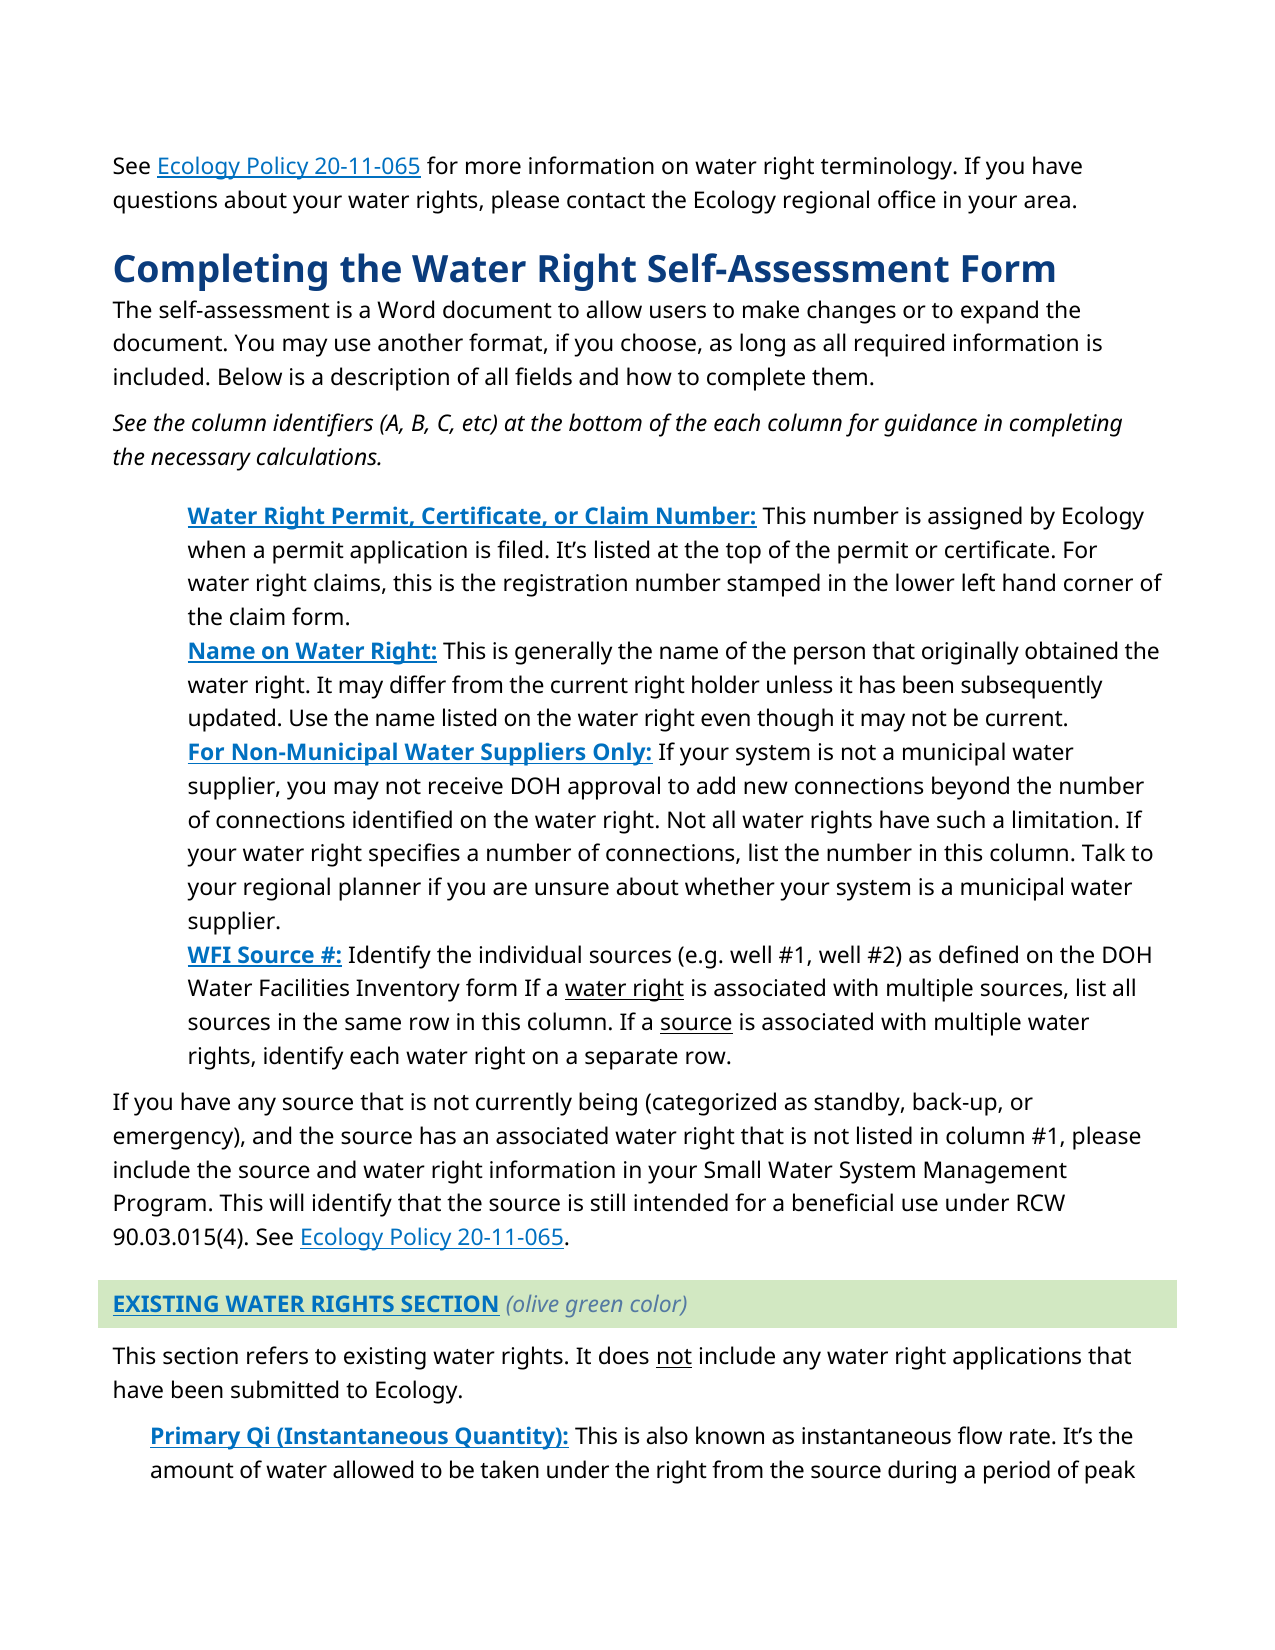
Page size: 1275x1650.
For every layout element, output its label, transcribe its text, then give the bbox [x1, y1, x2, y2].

list Name on Water Right: This is generally the name of the person that originally obtained the water right. It may differ from the current right holder unless it has been subsequently updated. Use the name listed on the water right even though it may not be current. [187, 635, 1162, 733]
text See the column identifiers (A, B, C, etc) at the bottom of the each column for guidance in completing the necessary calculations. [112, 407, 1162, 472]
subtitle Completing the Water Right Self-Assessment Form [112, 242, 1162, 293]
text See Ecology Policy 20-11-065 for more information on water right terminology. If you have questions about your water rights, please contact the Ecology regional office in your area. [112, 150, 1162, 215]
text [150, 1420, 1162, 1485]
list Water Right Permit, Certificate, or Claim Number: This number is assigned by Ecology when a permit application is filed. It’s listed at the top of the permit or certificate. For water right claims, this is the registration number stamped in the lower left hand corner of the claim form. [187, 500, 1162, 632]
text If you have any source that is not currently being (categorized as standby, back-up, or emergency), and the source has an associated water right that is not listed in column #1, please include the source and water right information in your Small Water System Management Program. This will identify that the source is still intended for a beneficial use under RCW 90.03.015(4). See Ecology Policy 20-11-065. [112, 1086, 1162, 1252]
subtitle EXISTING WATER RIGHTS SECTION (olive green color) [104, 1286, 1171, 1321]
text This section refers to existing water rights. It does not include any water right applications that have been submitted to Ecology. [112, 1340, 1162, 1405]
list For Non-Municipal Water Suppliers Only: If your system is not a municipal water supplier, you may not receive DOH approval to add new connections beyond the number of connections identified on the water right. Not all water rights have such a limitation. If your water right specifies a number of connections, list the number in this column. Talk to your regional planner if you are unsure about whether your system is a municipal water supplier. [187, 736, 1162, 936]
text The self-assessment is a Word document to allow users to make changes or to expand the document. You may use another format, if you choose, as long as all required information is included. Below is a description of all fields and how to complete them. [112, 293, 1162, 392]
list WFI Source #: Identify the individual sources (e.g. well #1, well #2) as defined on the DOH Water Facilities Inventory form If a water right is associated with multiple sources, list all sources in the same row in this column. If a source is associated with multiple water rights, identify each water right on a separate row. [187, 938, 1162, 1071]
